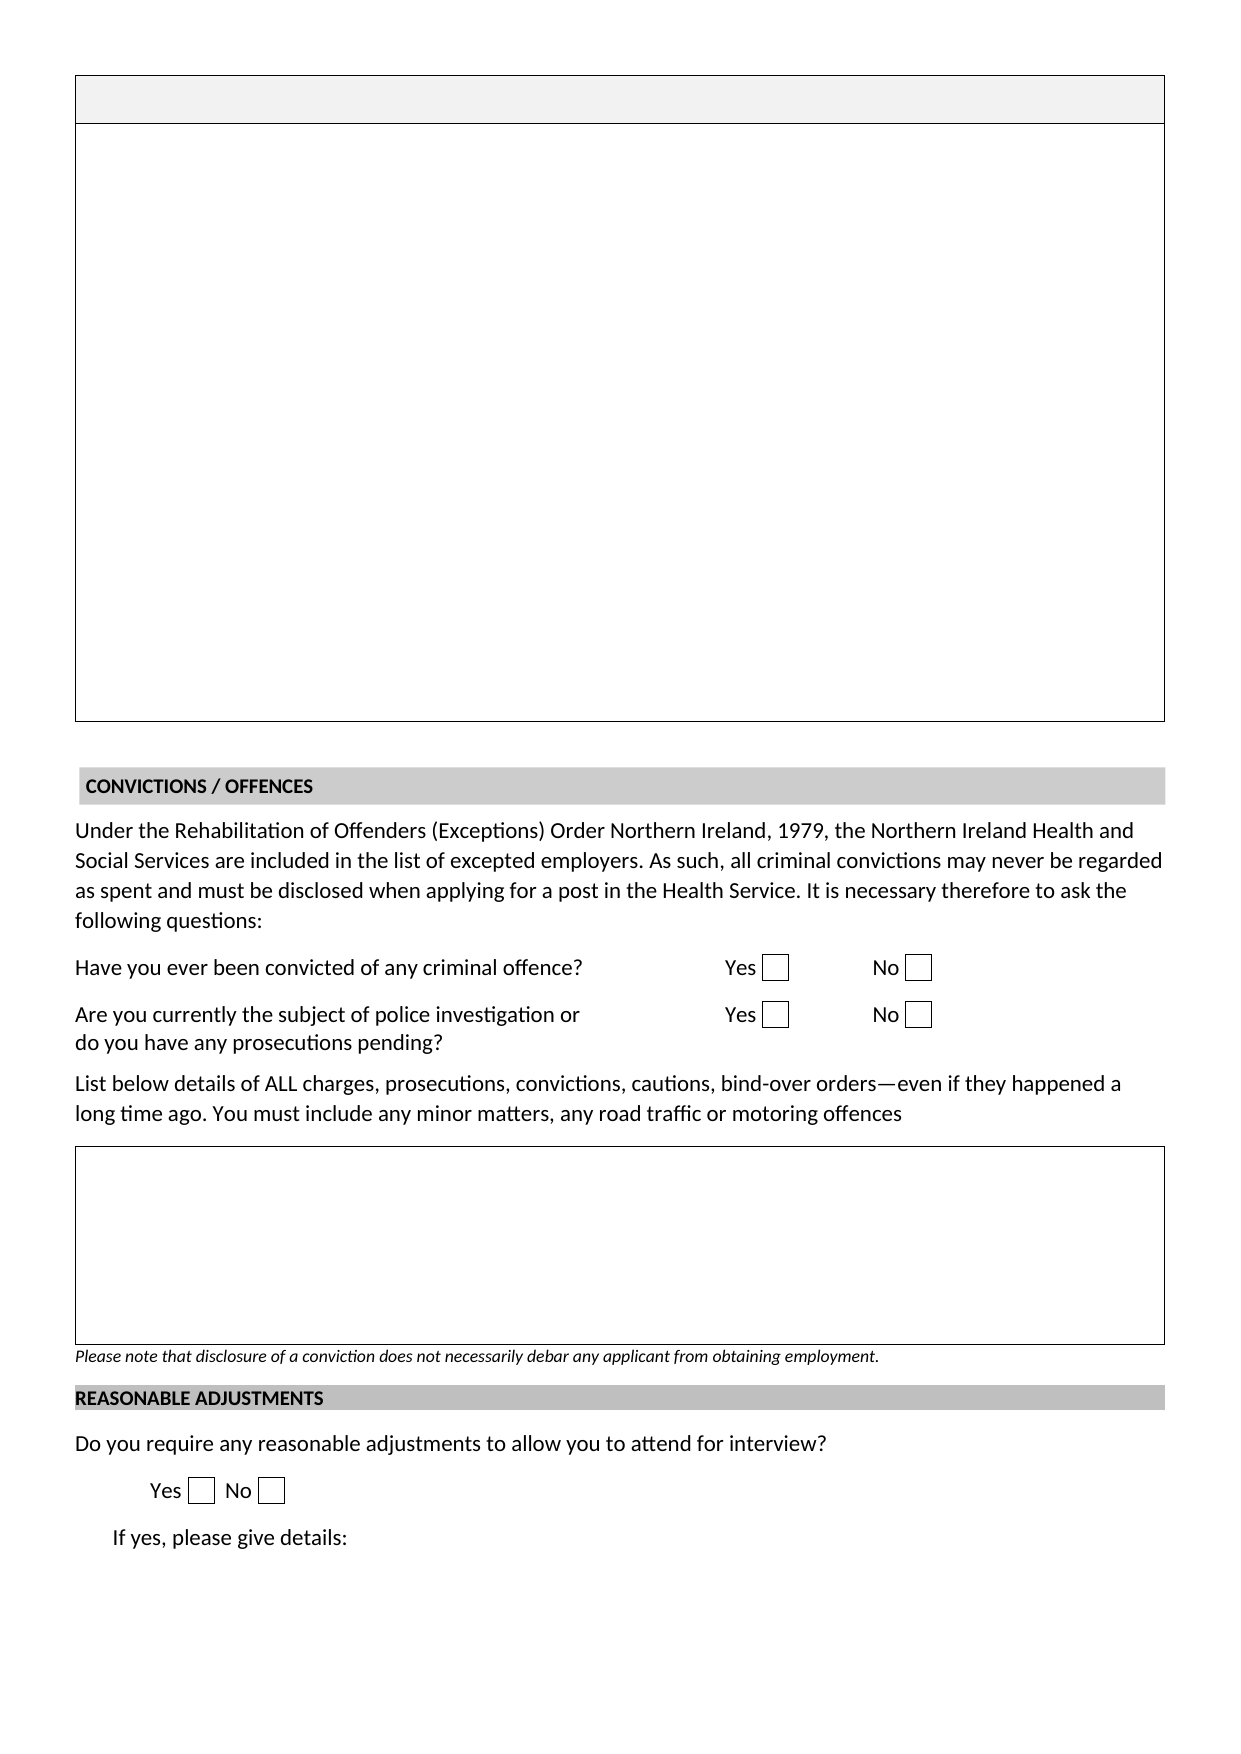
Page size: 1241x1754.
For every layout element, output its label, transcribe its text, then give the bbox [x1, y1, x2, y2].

text Under the Rehabilitation of Offenders (Exceptions) Order Northern Ireland, 1979, the Northern Ireland Health and Social Services are included in the list of excepted employers. As such, all criminal convictions may never be regarded as spent and must be disclosed when applying for a post in the Health Service. It is necessary therefore to ask the following questions: [75, 816, 1165, 934]
table_header [76, 1147, 1164, 1344]
text Yes No [75, 1476, 1165, 1504]
text If yes, please give details: [112, 1523, 1165, 1551]
text do you have any prosecutions pending? [75, 1028, 1165, 1056]
text Do you require any reasonable adjustments to allow you to attend for interview? [75, 1429, 1165, 1457]
text Please note that disclosure of a conviction does not necessarily debar any applicant from obtaining employment. [75, 1345, 1165, 1367]
text List below details of ALL charges, prosecutions, convictions, cautions, bind-over orders—even if they happened a long time ago. You must include any minor matters, any road traffic or motoring offences [75, 1069, 1165, 1127]
text Have you ever been convicted of any criminal offence? Yes No [75, 953, 1165, 981]
text Are you currently the subject of police investigation or Yes No [75, 1000, 1165, 1028]
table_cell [76, 76, 1164, 123]
table_cell [76, 124, 1164, 721]
text REASONABLE ADJUSTMENTS [75, 1385, 1165, 1410]
